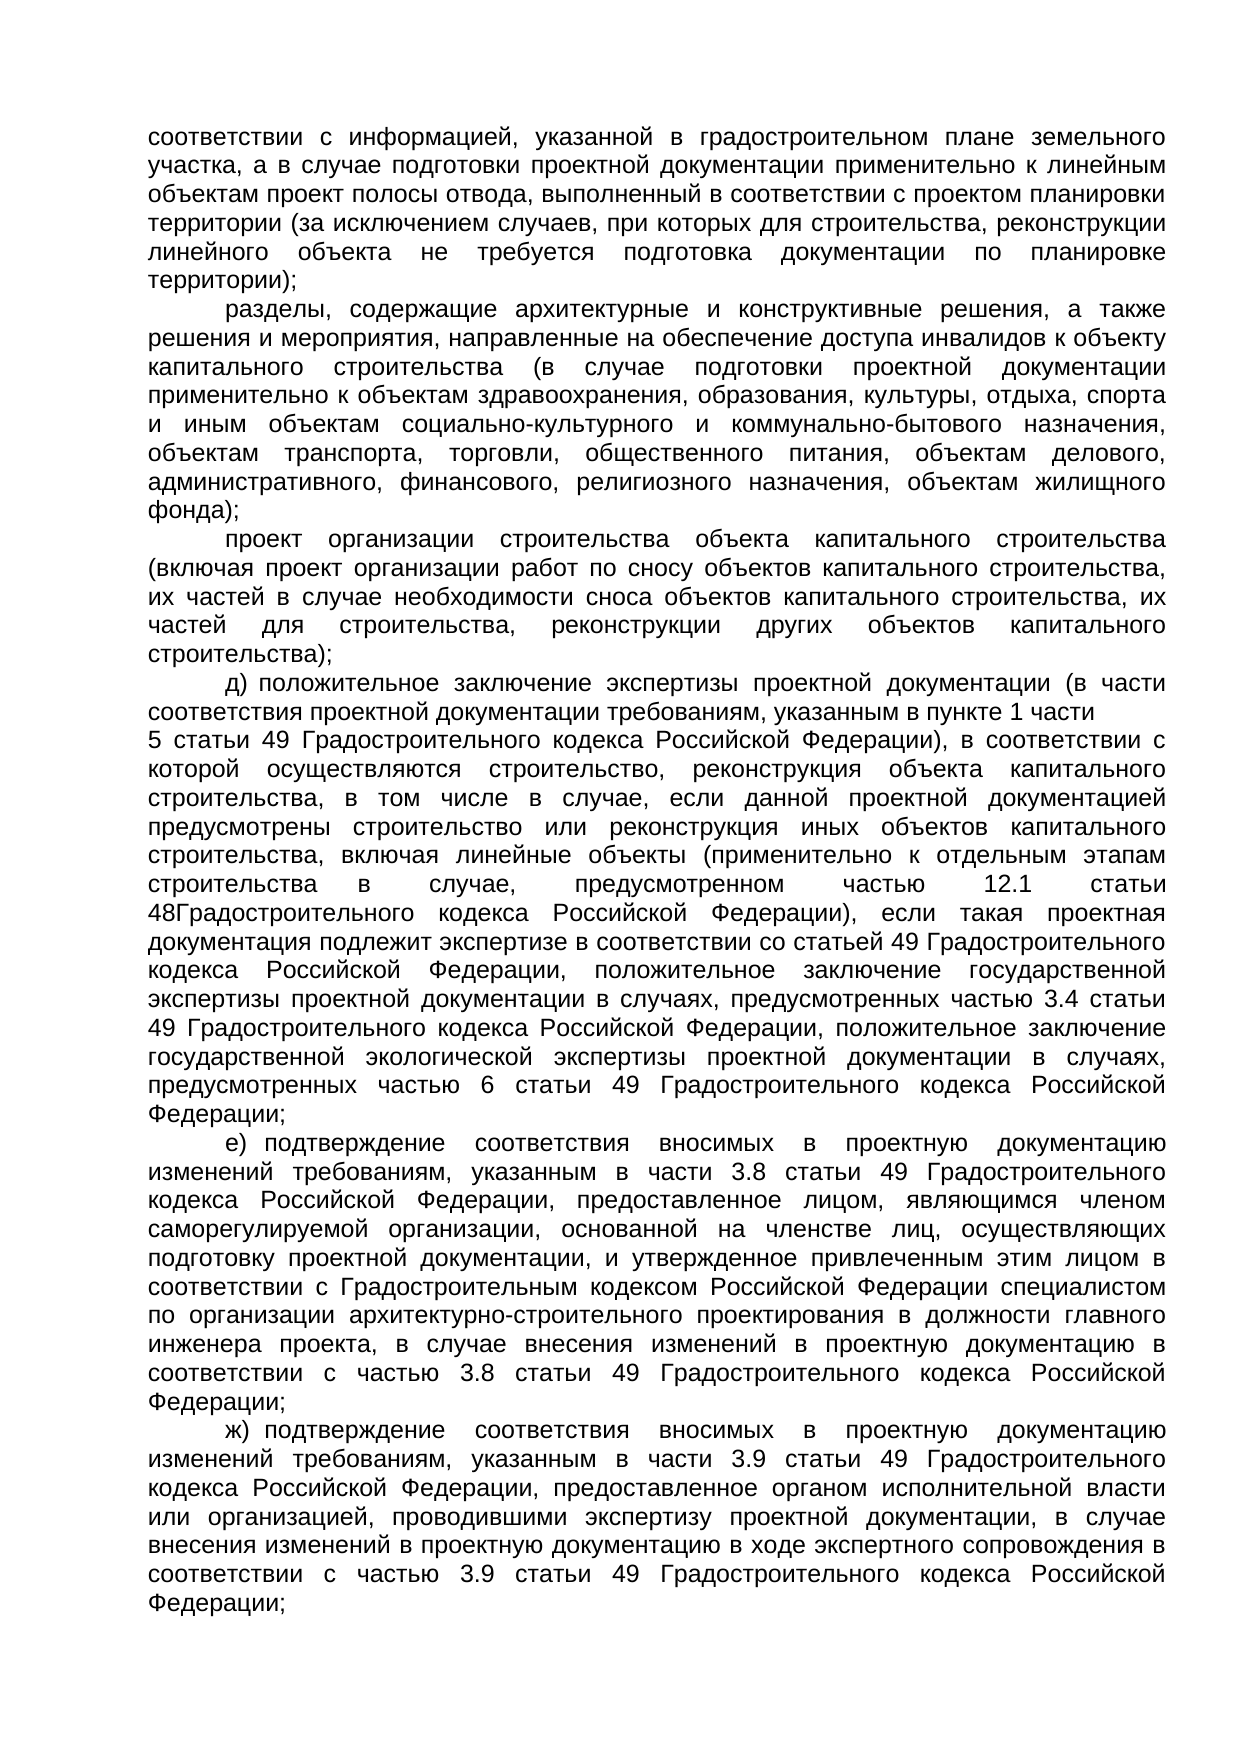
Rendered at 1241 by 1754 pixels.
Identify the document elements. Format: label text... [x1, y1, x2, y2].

text проект организации строительства объекта капитального строительства (включая проект организации работ по сносу объектов капитального строительства, их частей в случае необходимости сноса объектов капитального строительства, их частей для строительства, реконструкции других объектов капитального строительства); [148, 524, 1167, 668]
text разделы, содержащие архитектурные и конструктивные решения, а также решения и мероприятия, направленные на обеспечение доступа инвалидов к объекту капитального строительства (в случае подготовки проектной документации применительно к объектам здравоохранения, образования, культуры, отдыха, спорта и иным объектам социально-культурного и коммунально-бытового назначения, объектам транспорта, торговли, общественного питания, объектам делового, административного, финансового, религиозного назначения, объектам жилищного фонда); [148, 294, 1167, 524]
text 5 статьи 49 Градостроительного кодекса Российской Федерации), в соответствии с которой осуществляются строительство, реконструкция объекта капитального строительства, в том числе в случае, если данной проектной документацией предусмотрены строительство или реконструкция иных объектов капитального строительства, включая линейные объекты (применительно к отдельным этапам строительства в случае, предусмотренном частью 12.1 статьи 48Градостроительного кодекса Российской Федерации), если такая проектная документация подлежит экспертизе в соответствии со статьей 49 Градостроительного кодекса Российской Федерации, положительное заключение государственной экспертизы проектной документации в случаях, предусмотренных частью 3.4 статьи 49 Градостроительного кодекса Российской Федерации, положительное заключение государственной экологической экспертизы проектной документации в случаях, предусмотренных частью 6 статьи 49 Градостроительного кодекса Российской Федерации; [148, 725, 1167, 1128]
text ж) подтверждение соответствия вносимых в проектную документацию изменений требованиям, указанным в части 3.9 статьи 49 Градостроительного кодекса Российской Федерации, предоставленное органом исполнительной власти или организацией, проводившими экспертизу проектной документации, в случае внесения изменений в проектную документацию в ходе экспертного сопровождения в соответствии с частью 3.9 статьи 49 Градостроительного кодекса Российской Федерации; [148, 1415, 1167, 1617]
text е) подтверждение соответствия вносимых в проектную документацию изменений требованиям, указанным в части 3.8 статьи 49 Градостроительного кодекса Российской Федерации, предоставленное лицом, являющимся членом саморегулируемой организации, основанной на членстве лиц, осуществляющих подготовку проектной документации, и утвержденное привлеченным этим лицом в соответствии с Градостроительным кодексом Российской Федерации специалистом по организации архитектурно-строительного проектирования в должности главного инженера проекта, в случае внесения изменений в проектную документацию в соответствии с частью 3.8 статьи 49 Градостроительного кодекса Российской Федерации; [148, 1128, 1167, 1415]
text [148, 122, 1167, 294]
text д) положительное заключение экспертизы проектной документации (в части соответствия проектной документации требованиям, указанным в пункте 1 части [148, 668, 1167, 725]
